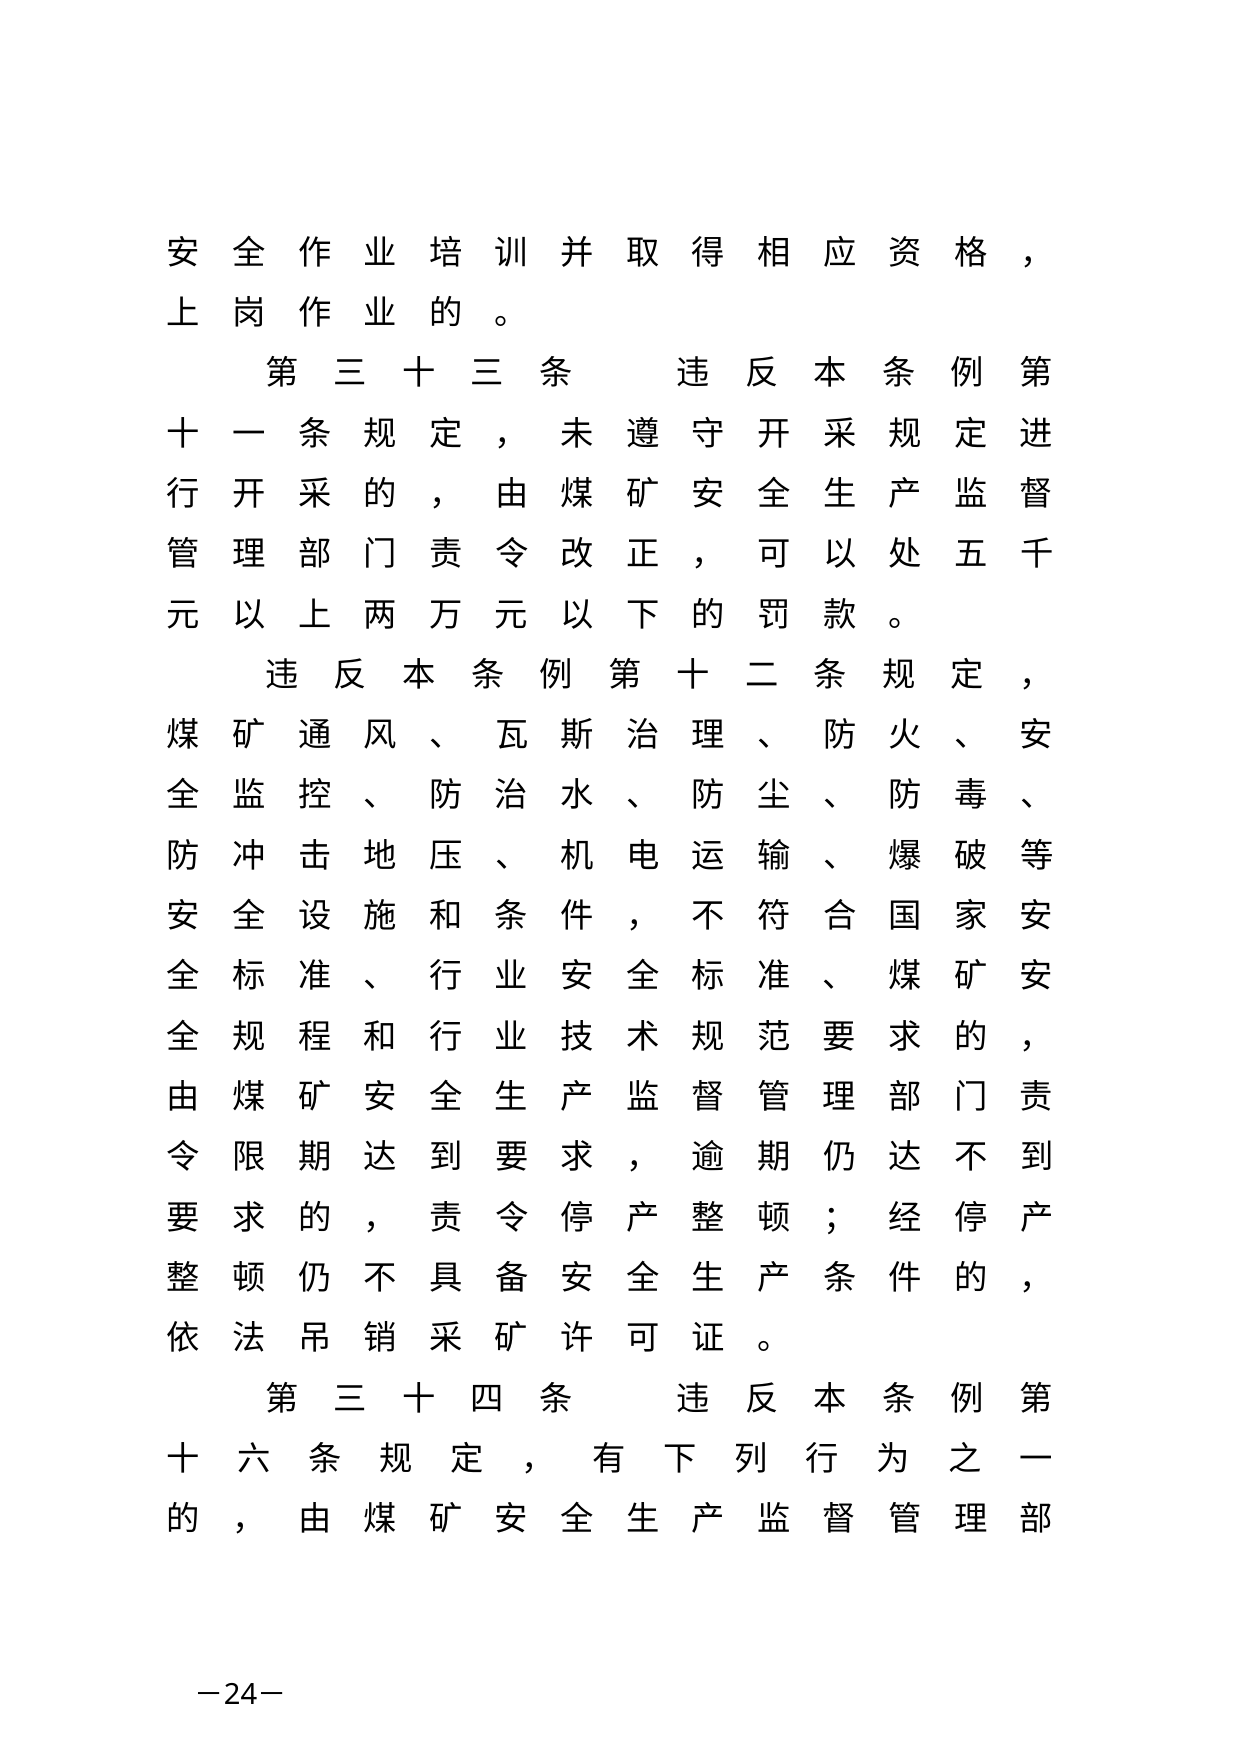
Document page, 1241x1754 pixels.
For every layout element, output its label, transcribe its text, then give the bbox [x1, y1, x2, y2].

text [167, 219, 1085, 340]
text 违反本条例第十二条规定，煤矿通风、瓦斯治理、防火、安全监控、防治水、防尘、防毒、防冲击地压、机电运输、爆破等安全设施和条件，不符合国家安全标准、行业安全标准、煤矿安全规程和行业技术规范要求的，由煤矿安全生产监督管理部门责令限期达到要求，逾期仍达不到要求的，责令停产整顿；经停产整顿仍不具备安全生产条件的，依法吊销采矿许可证。 [167, 642, 1085, 1365]
text 第三十三条 违反本条例第十一条规定，未遵守开采规定进行开采的，由煤矿安全生产监督管理部门责令改正，可以处五千元以上两万元以下的罚款。 [167, 340, 1085, 642]
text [167, 1365, 1085, 1546]
